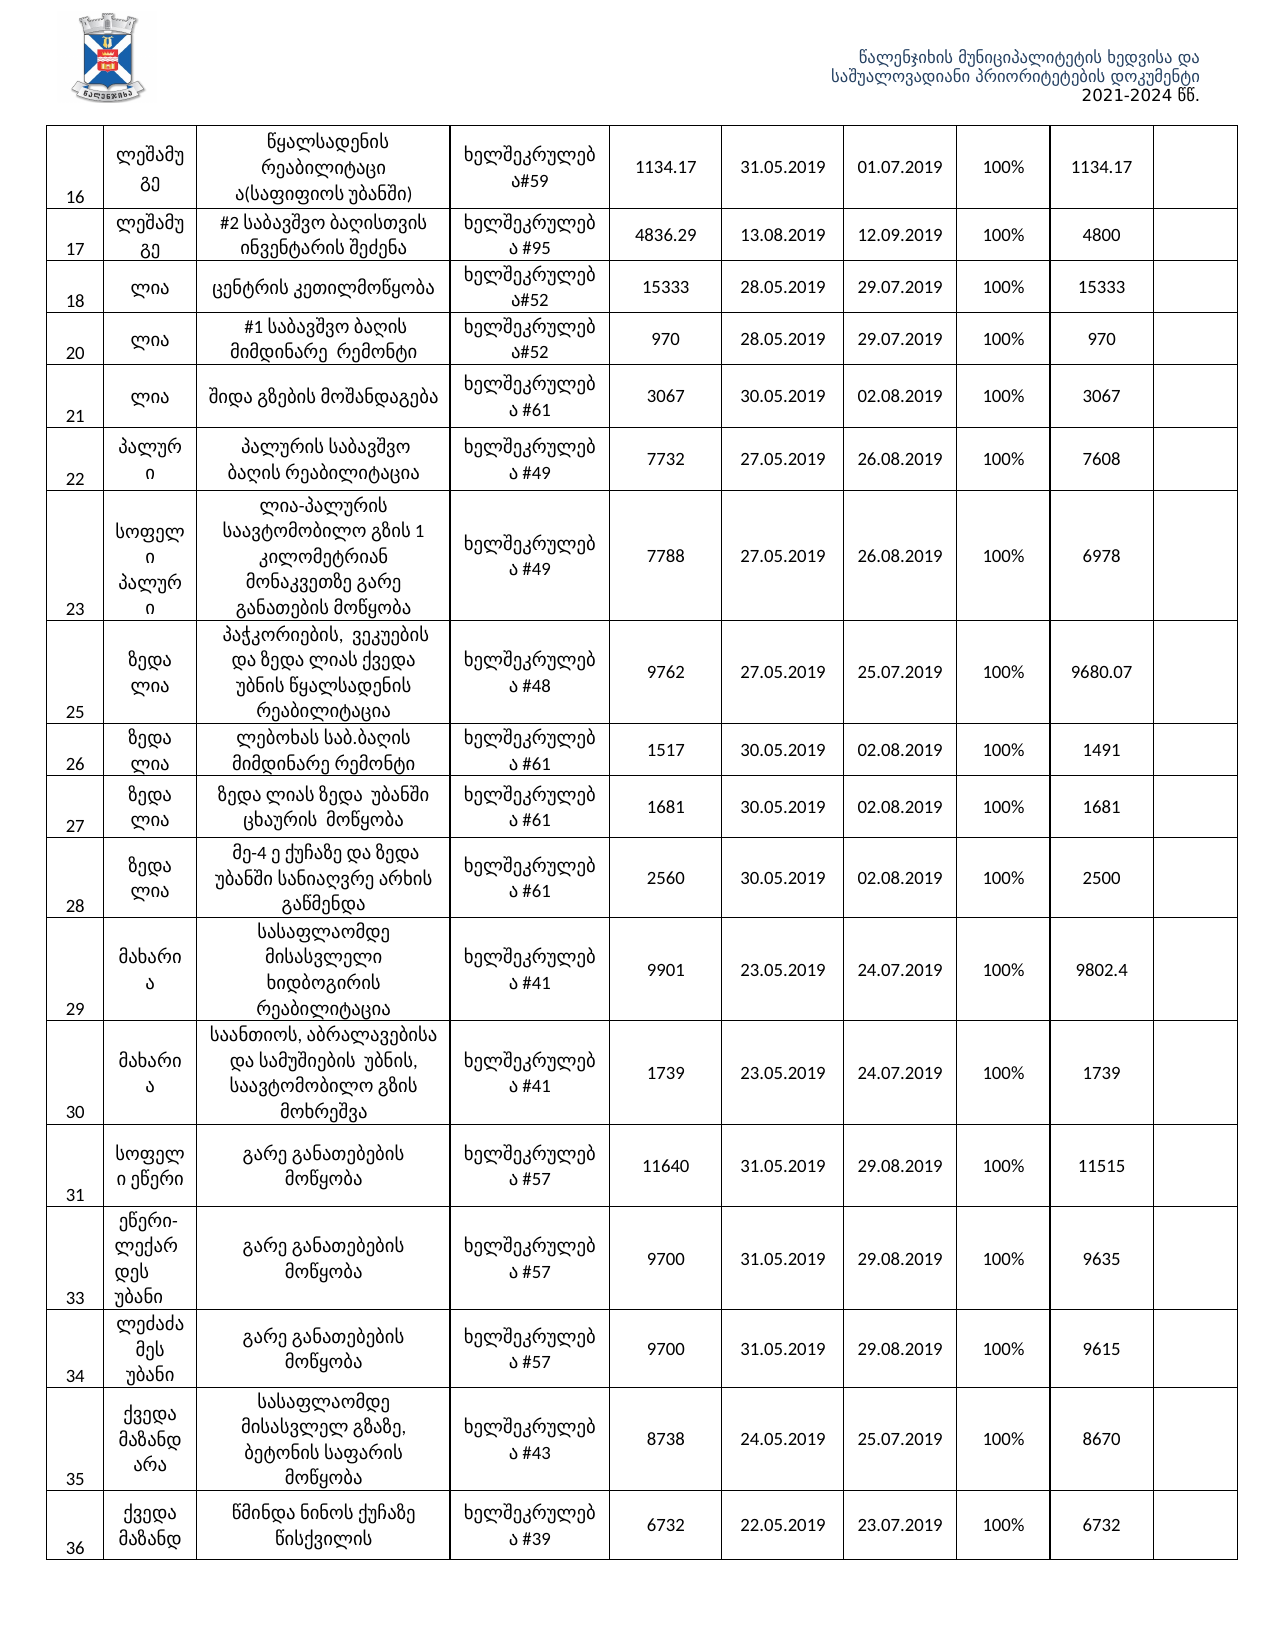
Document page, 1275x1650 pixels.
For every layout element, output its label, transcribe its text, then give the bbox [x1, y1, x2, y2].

table_cell [1154, 261, 1237, 312]
table_cell ზედა ლია [104, 621, 196, 723]
table_cell 100% [957, 776, 1049, 837]
table_cell 100% [957, 313, 1049, 364]
table_cell 29.07.2019 [844, 313, 956, 364]
table_cell 2500 [1051, 838, 1153, 917]
table_cell ზედა ლია [104, 724, 196, 775]
table_cell 34 [47, 1310, 103, 1387]
table_cell 11515 [1051, 1125, 1153, 1206]
table_cell [1154, 918, 1237, 1020]
table_cell 18 [47, 261, 103, 312]
table_cell 9802.4 [1051, 918, 1153, 1020]
table_cell 16 [47, 126, 103, 208]
table_cell 31.05.2019 [722, 1310, 843, 1387]
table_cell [197, 1491, 449, 1559]
table_cell 1681 [1051, 776, 1153, 837]
table_cell [1154, 1125, 1237, 1206]
table_cell ლეშამუგე [104, 209, 196, 260]
table_cell 30.05.2019 [722, 776, 843, 837]
table_cell 100% [957, 209, 1049, 260]
table_cell სასაფლაომდე მისასვლელ გზაზე, ბეტონის საფარის მოწყობა [197, 1388, 449, 1490]
table_cell 23 [47, 491, 103, 620]
table_cell ხელშეკრულება #49 [451, 428, 609, 490]
table_cell [1154, 428, 1237, 490]
table_cell ლია [104, 261, 196, 312]
table_cell 100% [957, 1207, 1049, 1309]
table_cell საანთიოს, აბრალავებისა და სამუშიების უბნის, საავტომობილო გზის მოხრეშვა [197, 1021, 449, 1123]
table_cell გარე განათებების მოწყობა [197, 1125, 449, 1206]
table_cell [1154, 1310, 1237, 1387]
table_cell ხელშეკრულება #57 [451, 1207, 609, 1309]
table_cell 02.08.2019 [844, 724, 956, 775]
table_cell 7788 [610, 491, 721, 620]
table_cell 33 [47, 1207, 103, 1309]
table_cell ხელშეკრულება #49 [451, 491, 609, 620]
table_cell ლებოხას საბ.ბაღის მიმდინარე რემონტი [197, 724, 449, 775]
table_cell 27.05.2019 [722, 491, 843, 620]
table_cell 8738 [610, 1388, 721, 1490]
table_cell 100% [957, 1491, 1049, 1559]
table_cell 970 [1051, 313, 1153, 364]
table_cell 100% [957, 428, 1049, 490]
table_cell ცენტრის კეთილმოწყობა [197, 261, 449, 312]
table_cell 100% [957, 1310, 1049, 1387]
table_cell ხელშეკრულება #61 [451, 365, 609, 427]
table_cell [1154, 313, 1237, 364]
table_cell ხელშეკრულება #61 [451, 838, 609, 917]
table_cell 17 [47, 209, 103, 260]
table_cell ხელშეკრულება #48 [451, 621, 609, 723]
table_cell ლეძაძამეს უბანი [104, 1310, 196, 1387]
table_cell 23.05.2019 [722, 1021, 843, 1123]
table_cell 11640 [610, 1125, 721, 1206]
table_cell გარე განათებების მოწყობა [197, 1207, 449, 1309]
table_cell 01.07.2019 [844, 126, 956, 208]
table_cell ხელშეკრულება #57 [451, 1310, 609, 1387]
table_cell 15333 [610, 261, 721, 312]
table_cell 3067 [610, 365, 721, 427]
table_cell 29.08.2019 [844, 1310, 956, 1387]
table_cell 1739 [1051, 1021, 1153, 1123]
table_cell 35 [47, 1388, 103, 1490]
table_cell 100% [957, 365, 1049, 427]
table_cell 30.05.2019 [722, 838, 843, 917]
table_cell 30.05.2019 [722, 365, 843, 427]
table_cell 9635 [1051, 1207, 1153, 1309]
table_cell 29.08.2019 [844, 1207, 956, 1309]
table_cell 28.05.2019 [722, 261, 843, 312]
table_cell [1154, 1207, 1237, 1309]
table_cell ხელშეკრულება #95 [451, 209, 609, 260]
table_cell 1134.17 [610, 126, 721, 208]
picture [57, 11, 158, 103]
table_cell 100% [957, 261, 1049, 312]
table_cell 9680.07 [1051, 621, 1153, 723]
table_cell 26.08.2019 [844, 491, 956, 620]
table_cell ზედა ლია [104, 776, 196, 837]
table_cell 28 [47, 838, 103, 917]
table_cell [1154, 1491, 1237, 1559]
table_cell 100% [957, 1021, 1049, 1123]
table_cell 31.05.2019 [722, 1125, 843, 1206]
table_cell 1517 [610, 724, 721, 775]
table_cell 23.05.2019 [722, 918, 843, 1020]
table_cell 970 [610, 313, 721, 364]
table_cell 4800 [1051, 209, 1153, 260]
table_cell ქვედა მაზანდარა [104, 1491, 196, 1559]
table_cell ლია [104, 313, 196, 364]
table_cell [1154, 1388, 1237, 1490]
table_cell ხელშეკრულება#52 [451, 261, 609, 312]
table_cell [1154, 1021, 1237, 1123]
table_cell ზედა ლია [104, 838, 196, 917]
table_cell 27.05.2019 [722, 428, 843, 490]
table_cell 6978 [1051, 491, 1153, 620]
table_cell ეწერი-ლექარდეს უბანი [104, 1207, 196, 1309]
table_cell 9762 [610, 621, 721, 723]
table_cell 29 [47, 918, 103, 1020]
table_cell #2 საბავშვო ბაღისთვის ინვენტარის შეძენა [197, 209, 449, 260]
table_cell 31.05.2019 [722, 126, 843, 208]
table_cell ხელშეკრულება #43 [451, 1388, 609, 1490]
table_cell მე-4 ე ქუჩაზე და ზედა უბანში სანიაღვრე არხის გაწმენდა [197, 838, 449, 917]
table_cell 02.08.2019 [844, 776, 956, 837]
table_cell ლია-პალურის საავტომობილო გზის 1 კილომეტრიან მონაკვეთზე გარე განათების მოწყობა [197, 491, 449, 620]
table_cell [1154, 838, 1237, 917]
table_cell ხელშეკრულება #61 [451, 724, 609, 775]
table_cell 25.07.2019 [844, 1388, 956, 1490]
table_cell 9700 [610, 1207, 721, 1309]
table_cell 30 [47, 1021, 103, 1123]
table_cell 100% [957, 838, 1049, 917]
table_cell 36 [47, 1491, 103, 1559]
table_cell 02.08.2019 [844, 838, 956, 917]
table_cell #1 საბავშვო ბაღის მიმდინარე რემონტი [197, 313, 449, 364]
table_cell 6732 [610, 1491, 721, 1559]
table_cell 100% [957, 491, 1049, 620]
table_cell 9901 [610, 918, 721, 1020]
table_cell 21 [47, 365, 103, 427]
table_cell 100% [957, 1388, 1049, 1490]
table_cell ხელშეკრულება #61 [451, 776, 609, 837]
table_cell 7608 [1051, 428, 1153, 490]
table_cell პალური [104, 428, 196, 490]
table_cell 24.05.2019 [722, 1388, 843, 1490]
table_cell 23.07.2019 [844, 1491, 956, 1559]
table_cell 26 [47, 724, 103, 775]
table_cell ხელშეკრულება #57 [451, 1125, 609, 1206]
table_cell ქვედა მაზანდარა [104, 1388, 196, 1490]
table_cell 1134.17 [1051, 126, 1153, 208]
table_cell 6732 [1051, 1491, 1153, 1559]
table_cell 100% [957, 621, 1049, 723]
table_cell მახარია [104, 918, 196, 1020]
table_cell 20 [47, 313, 103, 364]
table_cell 8670 [1051, 1388, 1153, 1490]
table_cell 31.05.2019 [722, 1207, 843, 1309]
table_cell 1681 [610, 776, 721, 837]
table_cell 22.05.2019 [722, 1491, 843, 1559]
table_cell სოფელი პალური [104, 491, 196, 620]
table_cell 29.07.2019 [844, 261, 956, 312]
table_cell ხელშეკრულება#59 [451, 126, 609, 208]
table_cell მახარია [104, 1021, 196, 1123]
table_cell ზედა ლიას ზედა უბანში ცხაურის მოწყობა [197, 776, 449, 837]
table_cell 7732 [610, 428, 721, 490]
table_cell სასაფლაომდე მისასვლელი ხიდბოგირის რეაბილიტაცია [197, 918, 449, 1020]
table_cell პაჭკორიების, ვეკუების და ზედა ლიას ქვედა უბნის წყალსადენის რეაბილიტაცია [197, 621, 449, 723]
table_cell 4836.29 [610, 209, 721, 260]
table_cell [1154, 209, 1237, 260]
table_cell 31 [47, 1125, 103, 1206]
table_cell 100% [957, 918, 1049, 1020]
table_cell 28.05.2019 [722, 313, 843, 364]
table_cell 2560 [610, 838, 721, 917]
table_cell 26.08.2019 [844, 428, 956, 490]
table_cell 27.05.2019 [722, 621, 843, 723]
table_cell 24.07.2019 [844, 1021, 956, 1123]
table_cell 24.07.2019 [844, 918, 956, 1020]
table_cell 9700 [610, 1310, 721, 1387]
table_cell 22 [47, 428, 103, 490]
table_cell 3067 [1051, 365, 1153, 427]
table_cell 29.08.2019 [844, 1125, 956, 1206]
table_cell 30.05.2019 [722, 724, 843, 775]
table_cell [1154, 724, 1237, 775]
table_cell 9615 [1051, 1310, 1153, 1387]
table_cell ხელშეკრულება #41 [451, 1021, 609, 1123]
table_cell 1491 [1051, 724, 1153, 775]
table_cell გარე განათებების მოწყობა [197, 1310, 449, 1387]
table_cell შიდა გზების მოშანდაგება [197, 365, 449, 427]
table_cell 100% [957, 1125, 1049, 1206]
table_cell ხელშეკრულება #41 [451, 918, 609, 1020]
table_cell [1154, 126, 1237, 208]
table_cell პალურის საბავშვო ბაღის რეაბილიტაცია [197, 428, 449, 490]
table_cell 25.07.2019 [844, 621, 956, 723]
table_cell ხელშეკრულება #39 [451, 1491, 609, 1559]
table_cell 13.08.2019 [722, 209, 843, 260]
table_cell [1154, 776, 1237, 837]
table_cell წყალსადენის რეაბილიტაცია(საფიფიოს უბანში) [197, 126, 449, 208]
table_cell 100% [957, 126, 1049, 208]
table_cell 15333 [1051, 261, 1153, 312]
table_cell ლეშამუგე [104, 126, 196, 208]
table_cell 1739 [610, 1021, 721, 1123]
table_cell სოფელი ეწერი [104, 1125, 196, 1206]
table_cell 12.09.2019 [844, 209, 956, 260]
table_cell 02.08.2019 [844, 365, 956, 427]
table_cell ხელშეკრულება#52 [451, 313, 609, 364]
table_cell 27 [47, 776, 103, 837]
table_cell 100% [957, 724, 1049, 775]
table_cell ლია [104, 365, 196, 427]
table_cell [1154, 621, 1237, 723]
table_cell [1154, 365, 1237, 427]
table_cell [1154, 491, 1237, 620]
table_cell 25 [47, 621, 103, 723]
